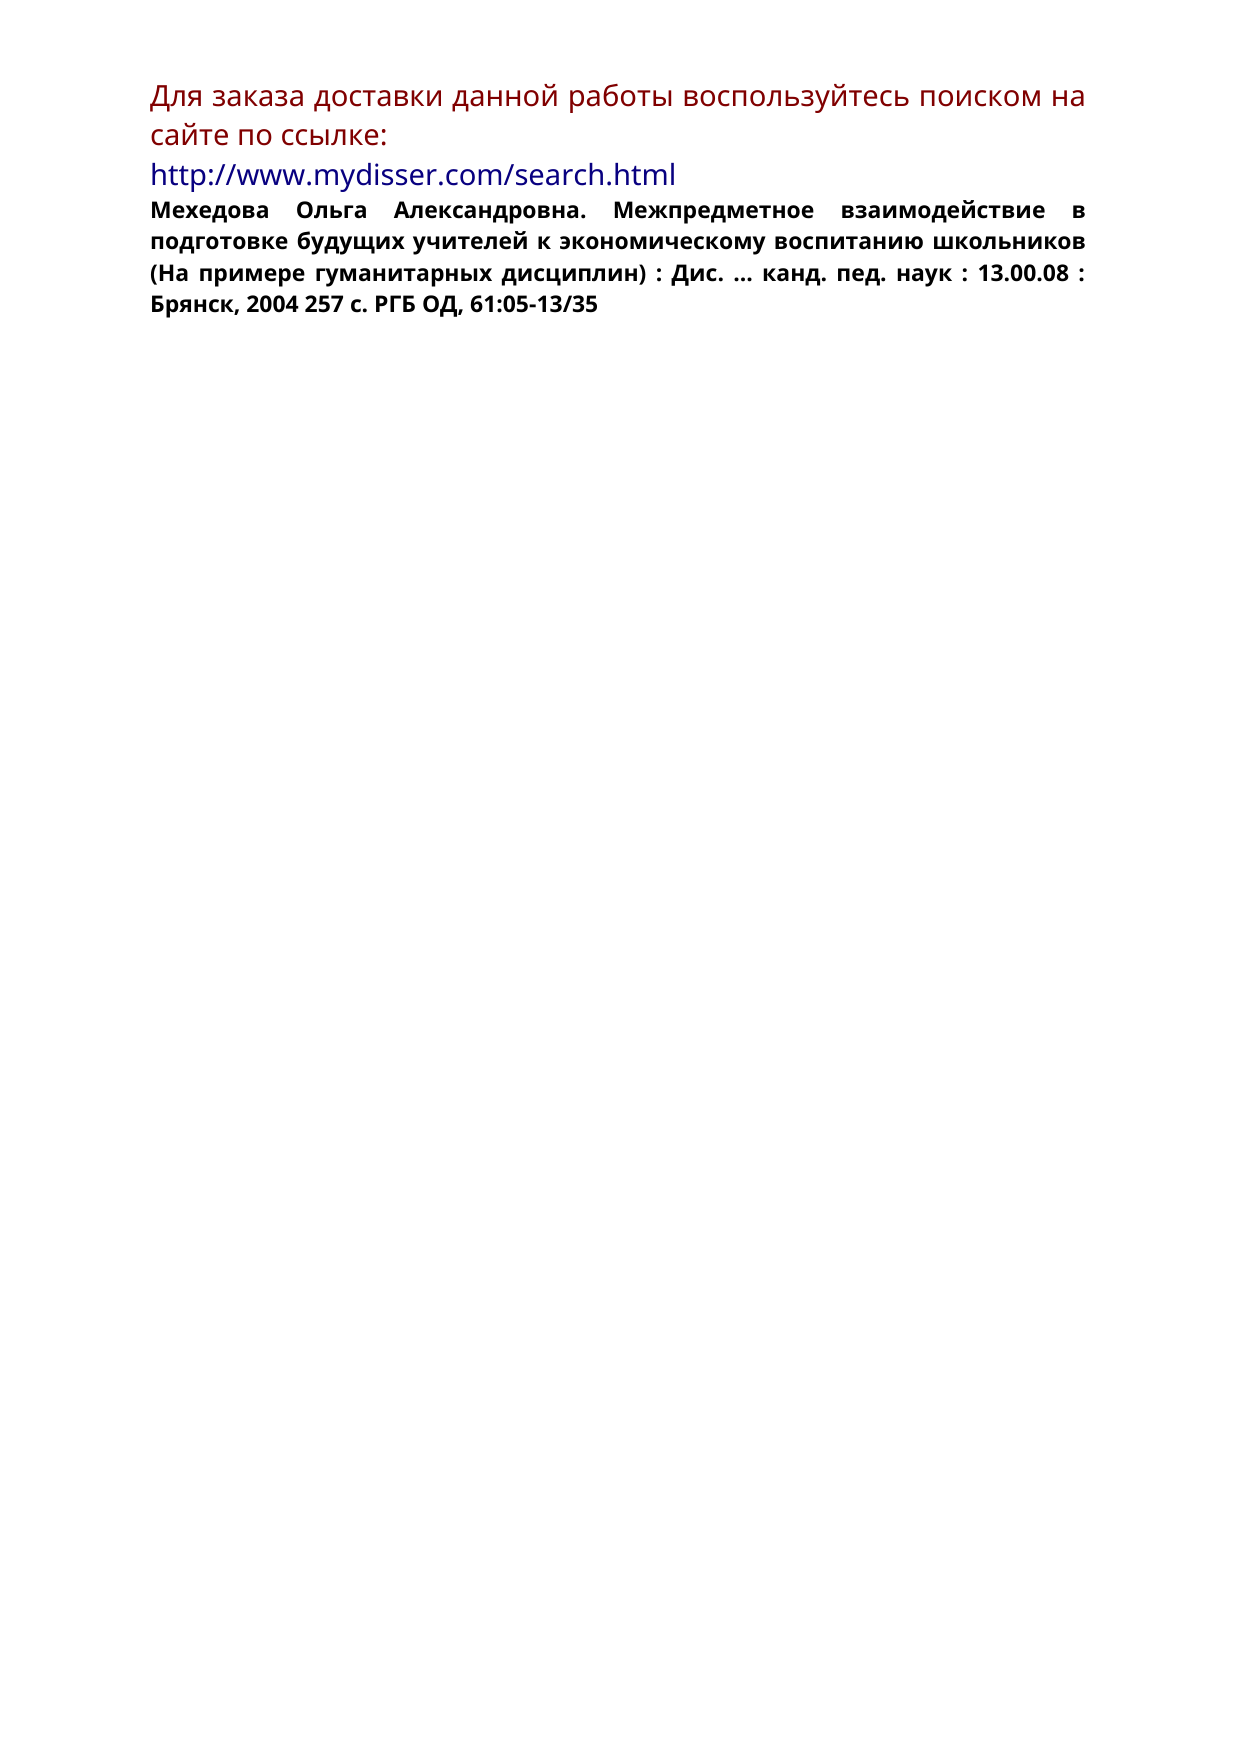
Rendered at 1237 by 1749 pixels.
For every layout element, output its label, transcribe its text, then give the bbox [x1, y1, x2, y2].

text Мехедова Ольга Александровна. Межпредметное взаимодействие в подготовке будущих учителей к экономическому воспитанию школьников (На примере гуманитарных дисциплин) : Дис. ... канд. пед. наук : 13.00.08 : Брянск, 2004 257 c. РГБ ОД, 61:05-13/35 [150, 194, 1086, 319]
